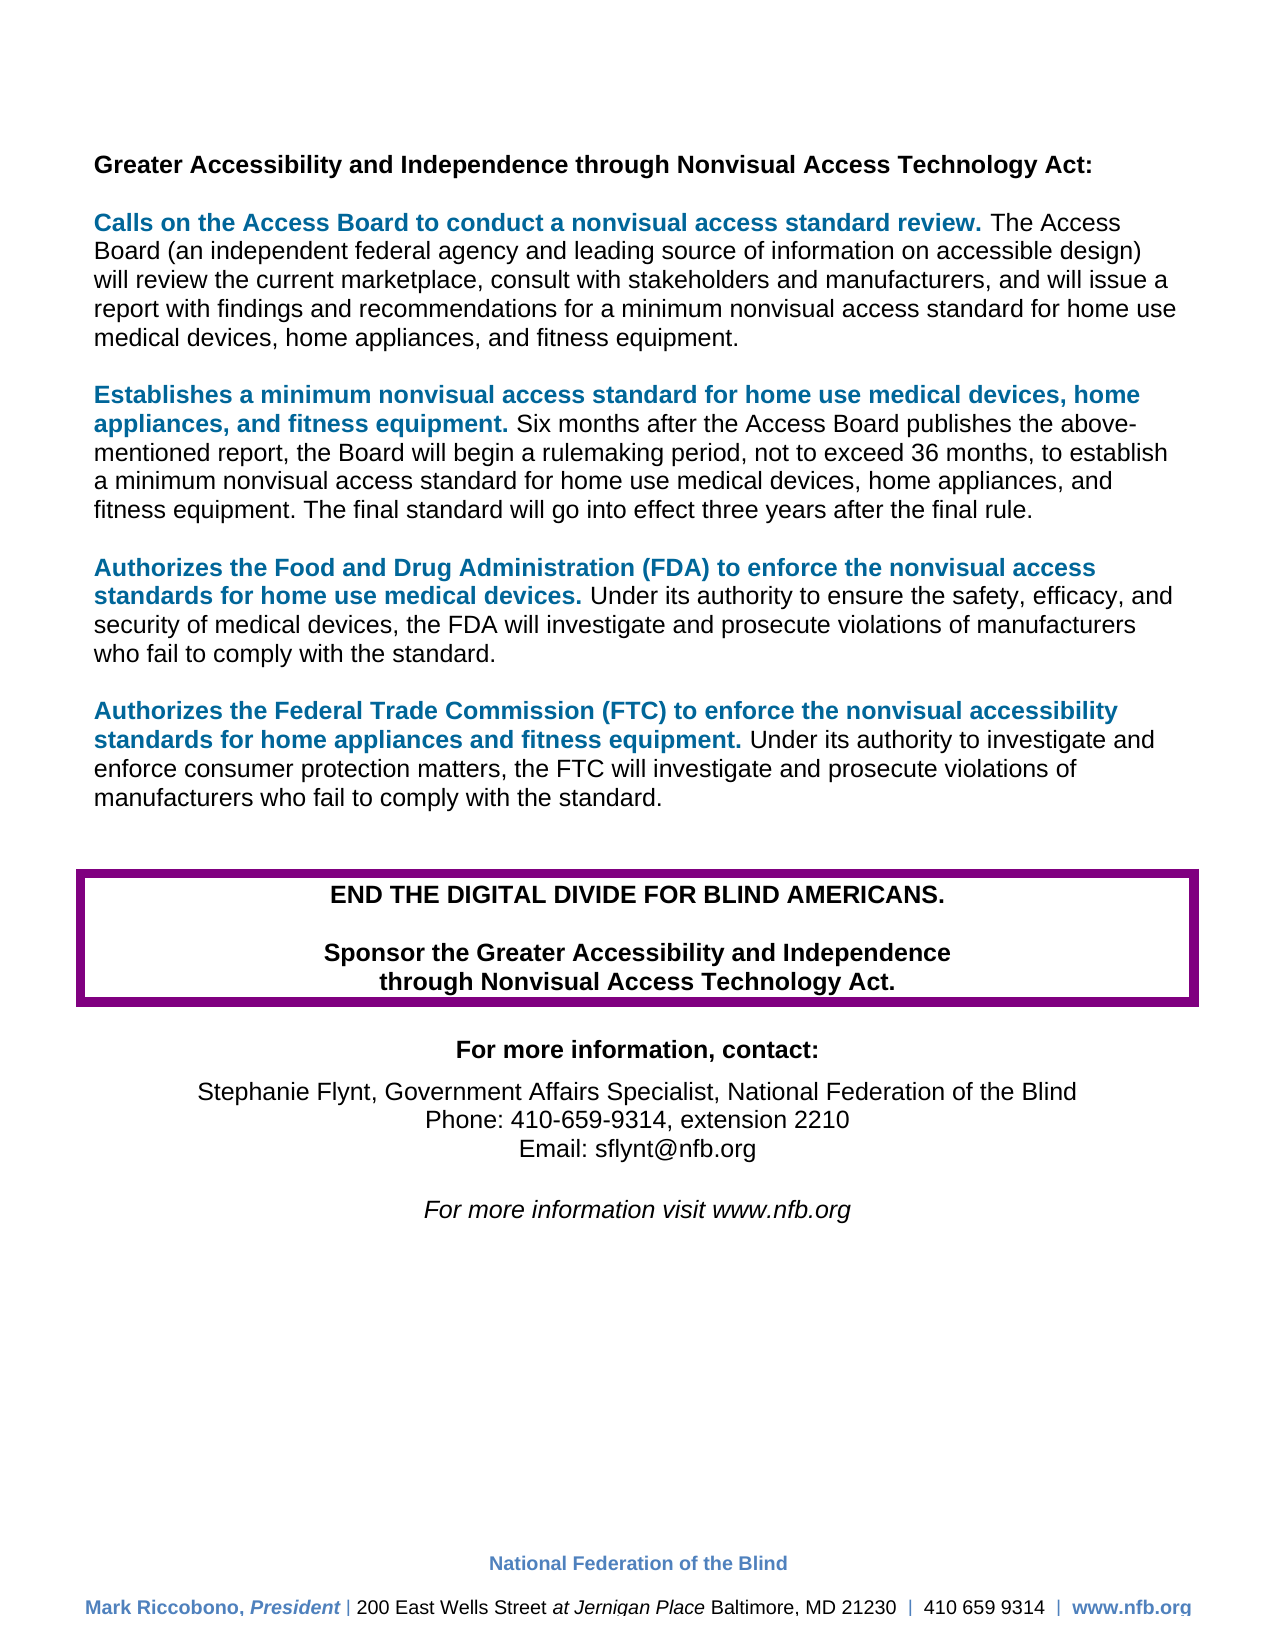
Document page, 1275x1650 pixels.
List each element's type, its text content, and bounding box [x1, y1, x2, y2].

text END THE DIGITAL DIVIDE FOR BLIND AMERICANS. [85, 878, 1189, 909]
text Greater Accessibility and Independence through Nonvisual Access Technology Act: [94, 150, 1181, 179]
text Authorizes the Food and Drug Administration (FDA) to enforce the nonvisual access standards for home use medical devices. Under its authority to ensure the safety, efficacy, and security of medical devices, the FDA will investigate and prosecute violations of manufacturers who fail to comply with the standard. [94, 552, 1181, 667]
text Email: sflynt@nfb.org [94, 1134, 1181, 1163]
text Phone: 410-659-9314, extension 2210 [94, 1105, 1181, 1134]
text Authorizes the Federal Trade Commission (FTC) to enforce the nonvisual accessibility standards for home appliances and fitness equipment. Under its authority to investigate and enforce consumer protection matters, the FTC will investigate and prosecute violations of manufacturers who fail to comply with the standard. [94, 696, 1181, 811]
text Calls on the Access Board to conduct a nonvisual access standard review. The Access Board (an independent federal agency and leading source of information on accessible design) will review the current marketplace, consult with stakeholders and manufacturers, and will issue a report with findings and recommendations for a minimum nonvisual access standard for home use medical devices, home appliances, and fitness equipment. [94, 207, 1181, 351]
text through Nonvisual Access Technology Act. [85, 955, 1189, 997]
text Sponsor the Greater Accessibility and Independence [94, 938, 1181, 955]
text For more information visit www.nfb.org [94, 1195, 1181, 1224]
text Stephanie Flynt, Government Affairs Specialist, National Federation of the Blind [94, 1077, 1181, 1105]
text Establishes a minimum nonvisual access standard for home use medical devices, home appliances, and fitness equipment. Six months after the Access Board publishes the above-mentioned report, the Board will begin a rulemaking period, not to exceed 36 months, to establish a minimum nonvisual access standard for home use medical devices, home appliances, and fitness equipment. The final standard will go into effect three years after the final rule. [94, 380, 1181, 524]
text For more information, contact: [94, 1035, 1181, 1064]
